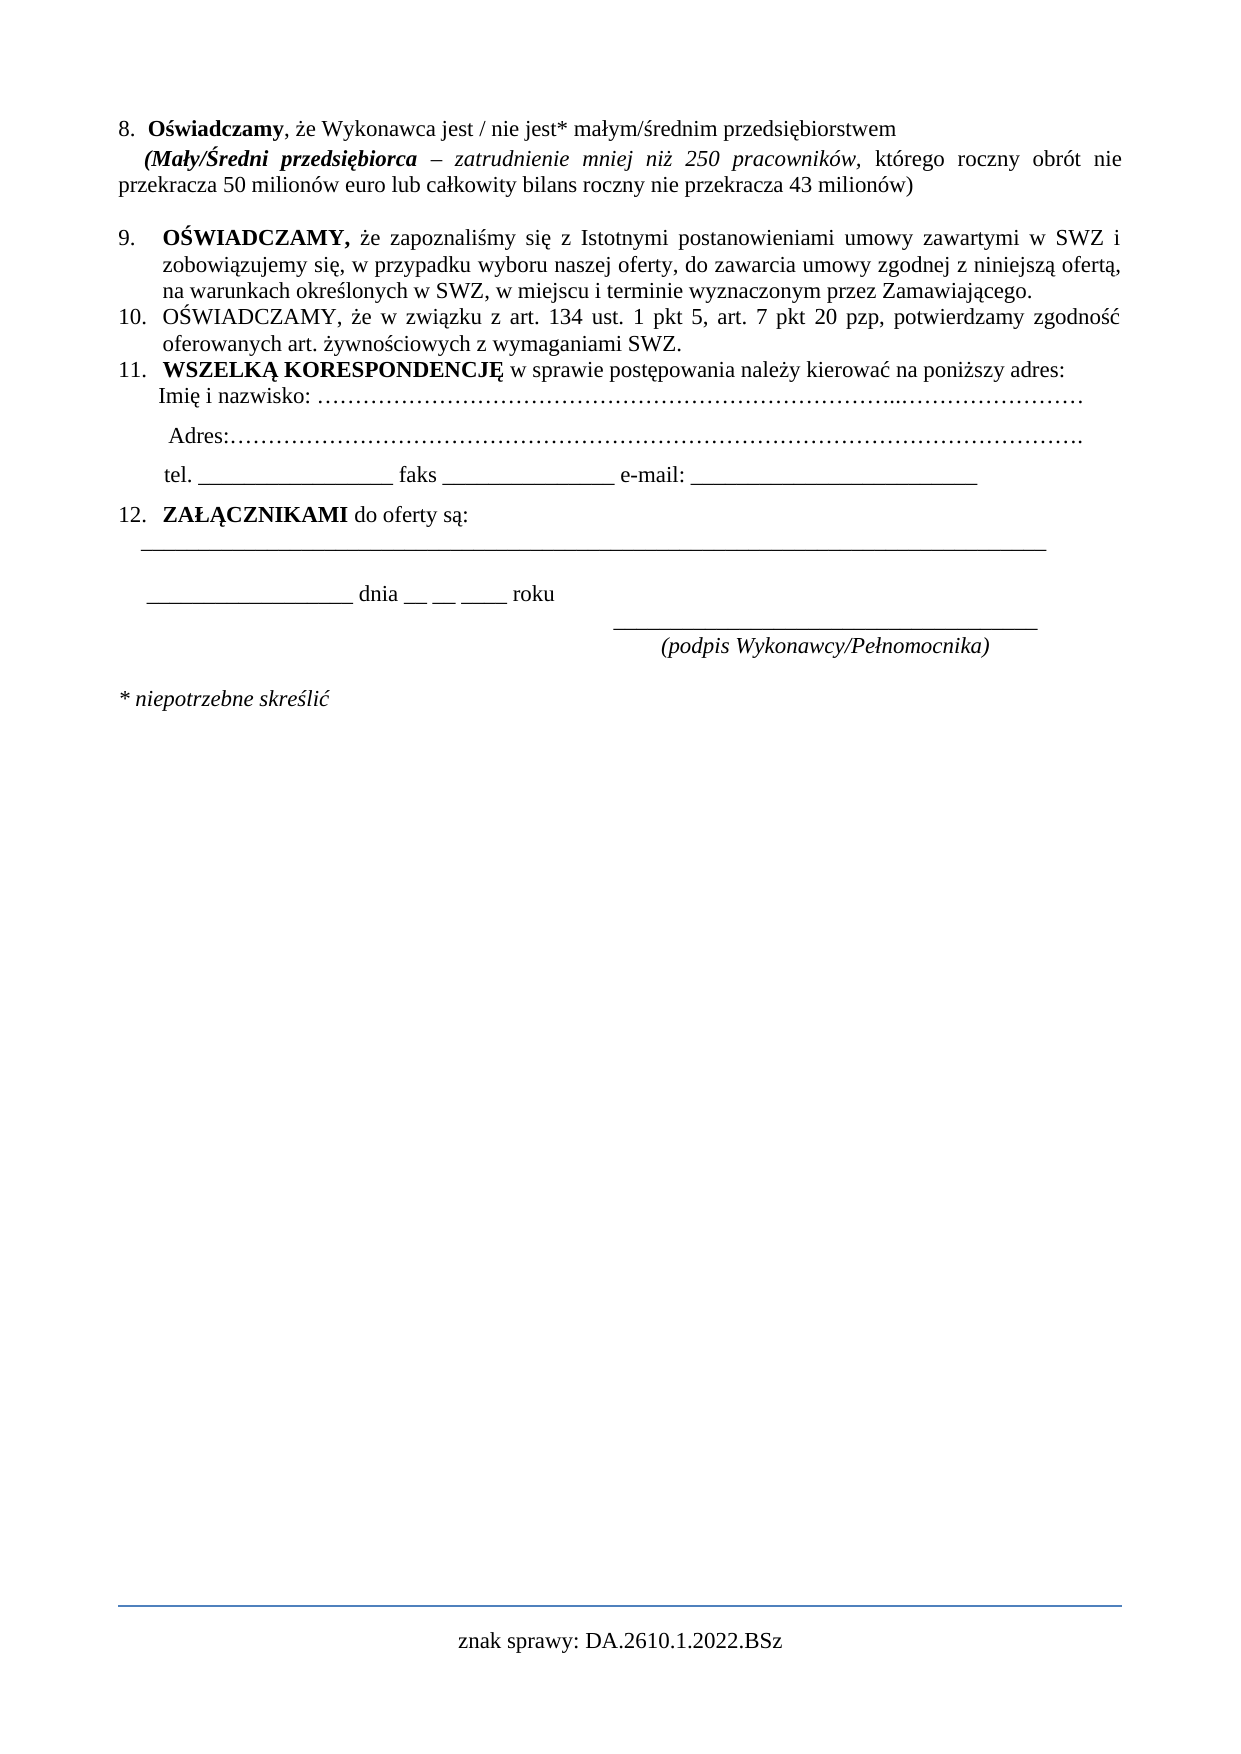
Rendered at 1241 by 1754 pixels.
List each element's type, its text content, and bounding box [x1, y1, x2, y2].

list Oświadczamy, że Wykonawca jest / nie jest* małym/średnim przedsiębiorstwem [118, 115, 1122, 141]
text * niepotrzebne skreślić [118, 685, 1122, 712]
text (podpis Wykonawcy/Pełnomocnika) [118, 633, 1122, 659]
text __________________ dnia __ __ ____ roku [118, 580, 1122, 606]
text tel. _________________ faks _______________ e-mail: _________________________ [118, 461, 1122, 488]
text _______________________________________________________________________________ [118, 527, 1122, 553]
text (Mały/Średni przedsiębiorca – zatrudnienie mniej niż 250 pracowników, którego roczny obrót nie przekracza 50 milionów euro lub całkowity bilans roczny nie przekracza 43 milionów) [118, 145, 1122, 198]
list ZAŁĄCZNIKAMI do oferty są: [118, 501, 1122, 527]
list OŚWIADCZAMY, że zapoznaliśmy się z Istotnymi postanowieniami umowy zawartymi w SWZ i zobowiązujemy się, w przypadku wyboru naszej oferty, do zawarcia umowy zgodnej z niniejszą ofertą, na warunkach określonych w SWZ, w miejscu i terminie wyznaczonym przez Zamawiającego. [118, 224, 1122, 303]
text Adres:…………………………………………………………………………………………………. [162, 422, 1122, 448]
list WSZELKĄ KORESPONDENCJĘ w sprawie postępowania należy kierować na poniższy adres: [118, 356, 1122, 382]
list OŚWIADCZAMY, że w związku z art. 134 ust. 1 pkt 5, art. 7 pkt 20 pzp, potwierdzamy zgodność oferowanych art. żywnościowych z wymaganiami SWZ. [118, 303, 1122, 356]
text Imię i nazwisko: …………………………………………………………………..…………………… [118, 382, 1122, 409]
text _____________________________________ [118, 606, 1122, 633]
